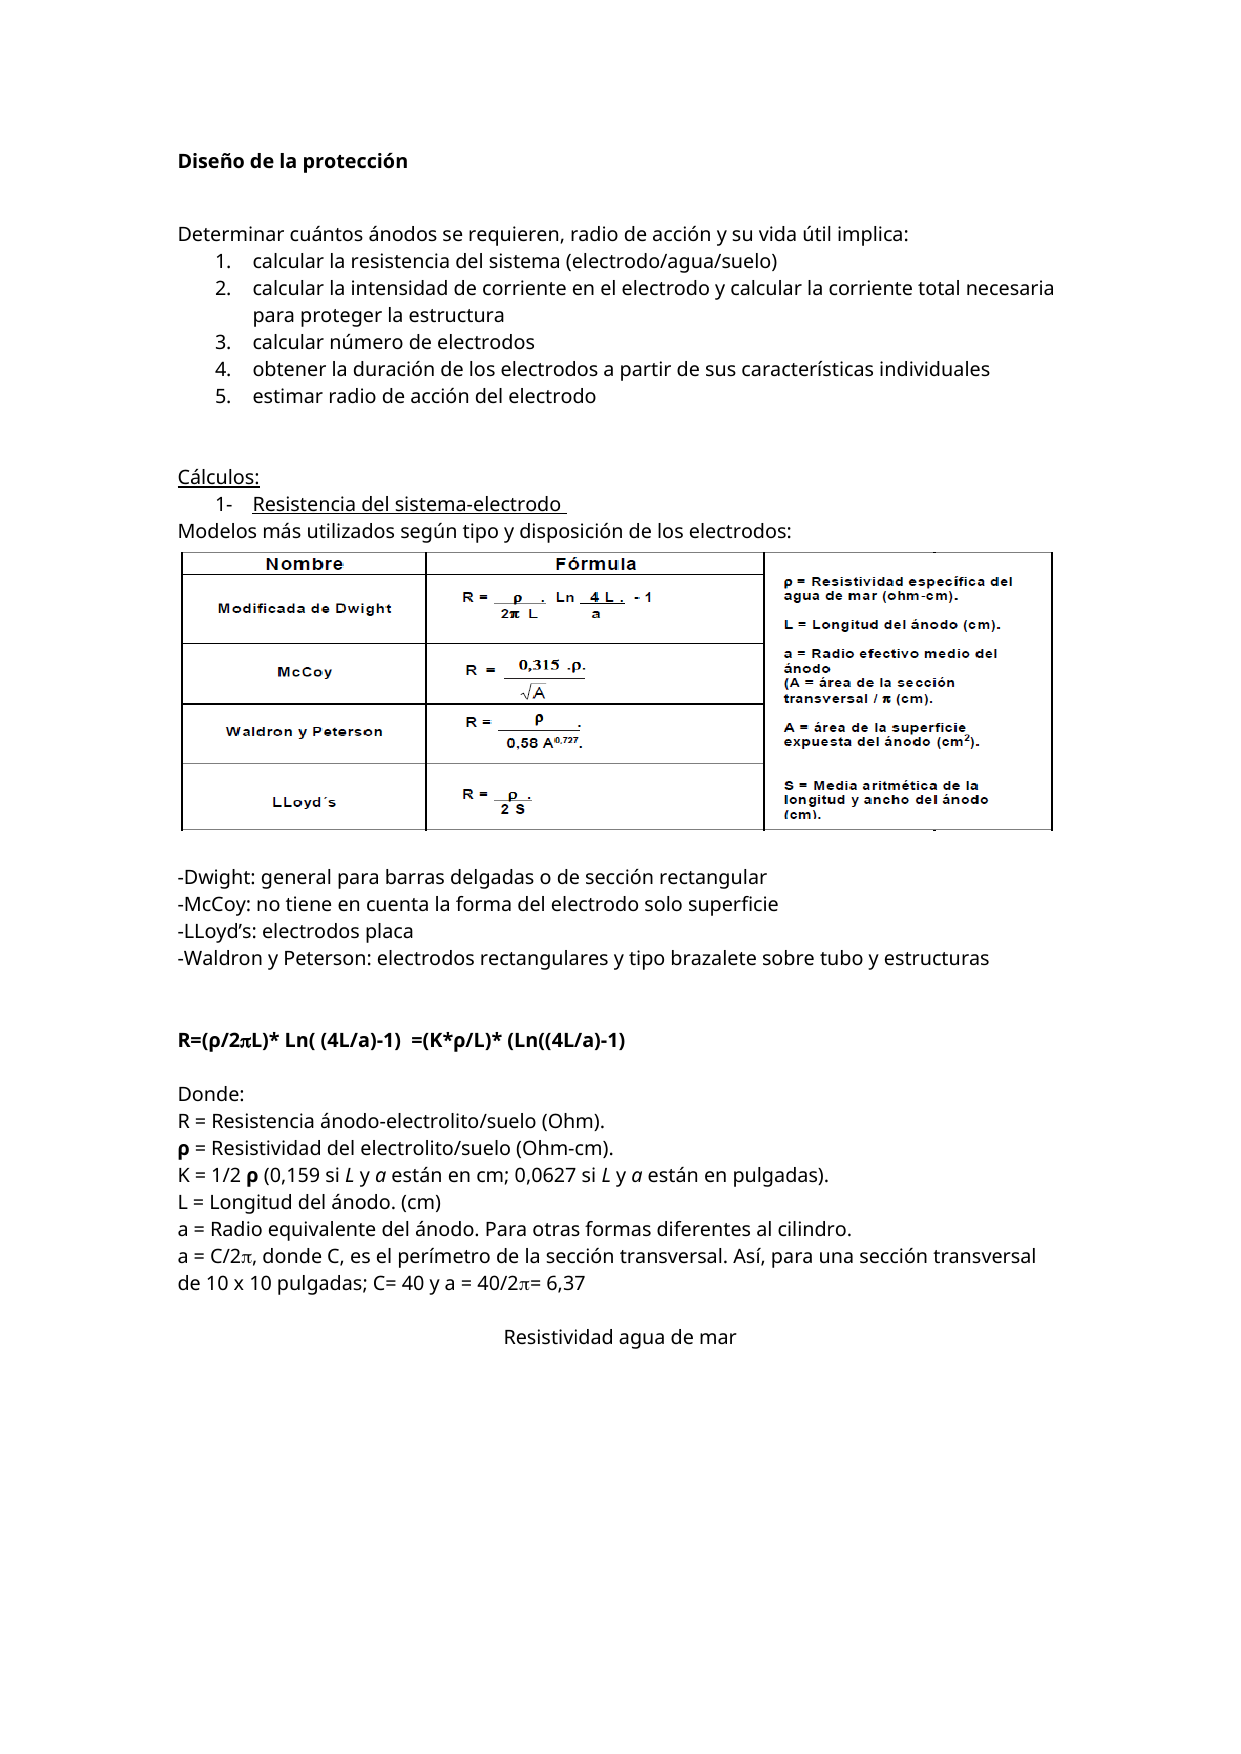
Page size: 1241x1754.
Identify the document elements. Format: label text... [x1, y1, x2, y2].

text a = C/2, donde C, es el perímetro de la sección transversal. Así, para una sección transversal [177, 1242, 1063, 1269]
text Resistividad agua de mar [177, 1323, 1063, 1350]
list calcular la intensidad de corriente en el electrodo y calcular la corriente total necesaria para proteger la estructura [215, 274, 1063, 328]
list estimar radio de acción del electrodo [215, 382, 1063, 409]
text -Dwight: general para barras delgadas o de sección rectangular [177, 863, 1063, 890]
text R=(ρ/2L)* Ln( (4L/a)-1) =(K*ρ/L)* (Ln((4L/a)-1) [177, 1026, 1063, 1053]
list calcular la resistencia del sistema (electrodo/agua/suelo) [215, 247, 1063, 274]
list calcular número de electrodos [215, 328, 1063, 355]
text de 10 x 10 pulgadas; C= 40 y a = 40/2= 6,37 [177, 1269, 1063, 1296]
text -LLoyd’s: electrodos placa [177, 917, 1063, 944]
text Determinar cuántos ánodos se requieren, radio de acción y su vida útil implica: [177, 220, 1063, 247]
list Resistencia del sistema-electrodo [215, 490, 1063, 517]
text K = 1/2 ρ (0,159 si L y a están en cm; 0,0627 si L y a están en pulgadas). [177, 1161, 1063, 1188]
text Donde: [177, 1080, 1063, 1107]
text R = Resistencia ánodo-electrolito/suelo (Ohm). [177, 1107, 1063, 1134]
text Cálculos: [177, 463, 1063, 490]
text a = Radio equivalente del ánodo. Para otras formas diferentes al cilindro. [177, 1215, 1063, 1242]
list obtener la duración de los electrodos a partir de sus características individuales [215, 355, 1063, 382]
text L = Longitud del ánodo. (cm) [177, 1188, 1063, 1215]
text Diseño de la protección [177, 148, 1063, 174]
text ρ = Resistividad del electrolito/suelo (Ohm-cm). [177, 1134, 1063, 1161]
text -Waldron y Peterson: electrodos rectangulares y tipo brazalete sobre tubo y estructuras [177, 944, 1063, 971]
text -McCoy: no tiene en cuenta la forma del electrodo solo superficie [177, 890, 1063, 917]
text Modelos más utilizados según tipo y disposición de los electrodos: [177, 517, 1063, 544]
